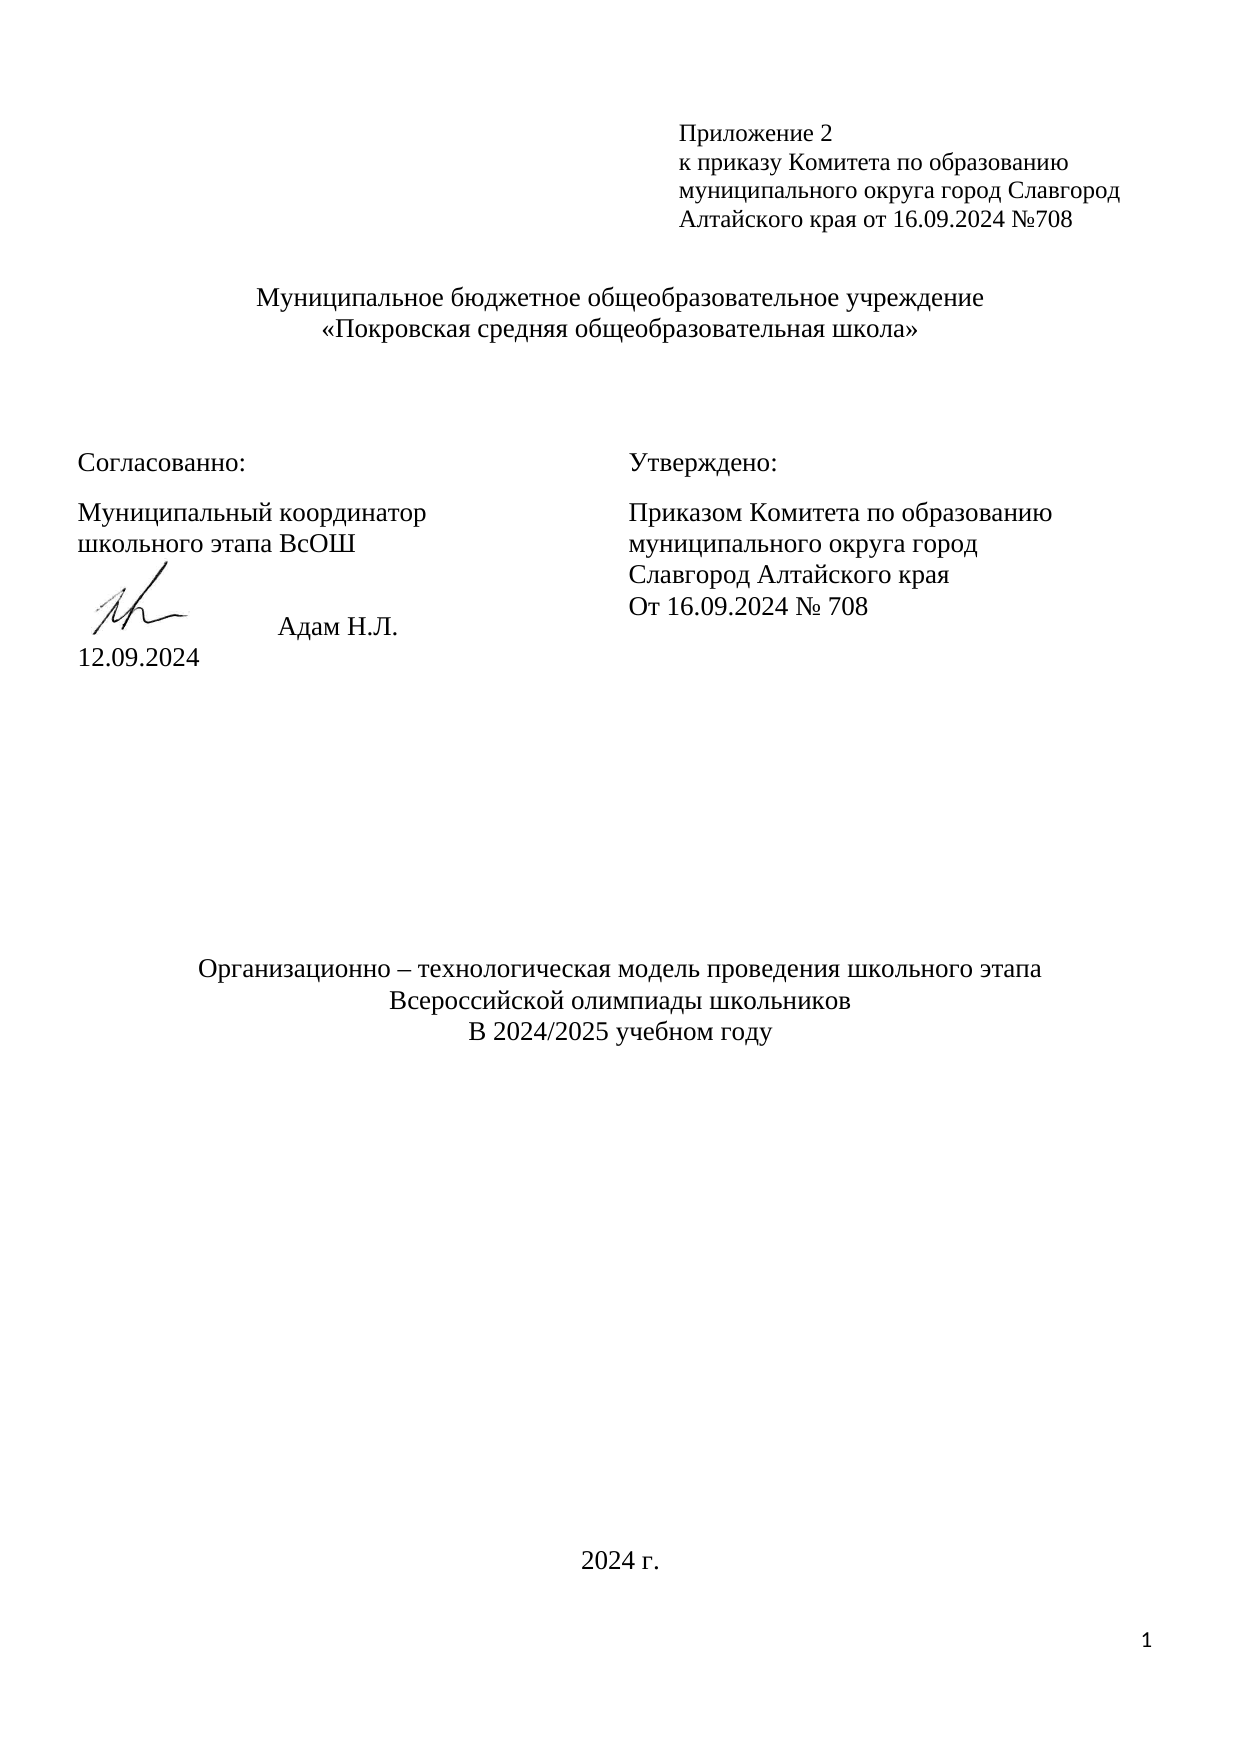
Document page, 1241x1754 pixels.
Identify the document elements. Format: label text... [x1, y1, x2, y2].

text Всероссийской олимпиады школьников [89, 984, 1152, 1015]
text Муниципальное бюджетное общеобразовательное учреждение [89, 281, 1152, 312]
text к приказу Комитета по образованию [99, 147, 1132, 176]
text В 2024/2025 учебном году [89, 1015, 1152, 1046]
text Организационно – технологическая модель проведения школьного этапа [89, 953, 1152, 984]
text Алтайского края от 16.09.2024 №708 [99, 204, 1132, 233]
text 2024 г. [89, 1544, 1152, 1576]
text «Покровская средняя общеобразовательная школа» [89, 312, 1152, 343]
text Приложение 2 [99, 118, 1132, 147]
text муниципального округа город Славгород [99, 176, 1132, 204]
